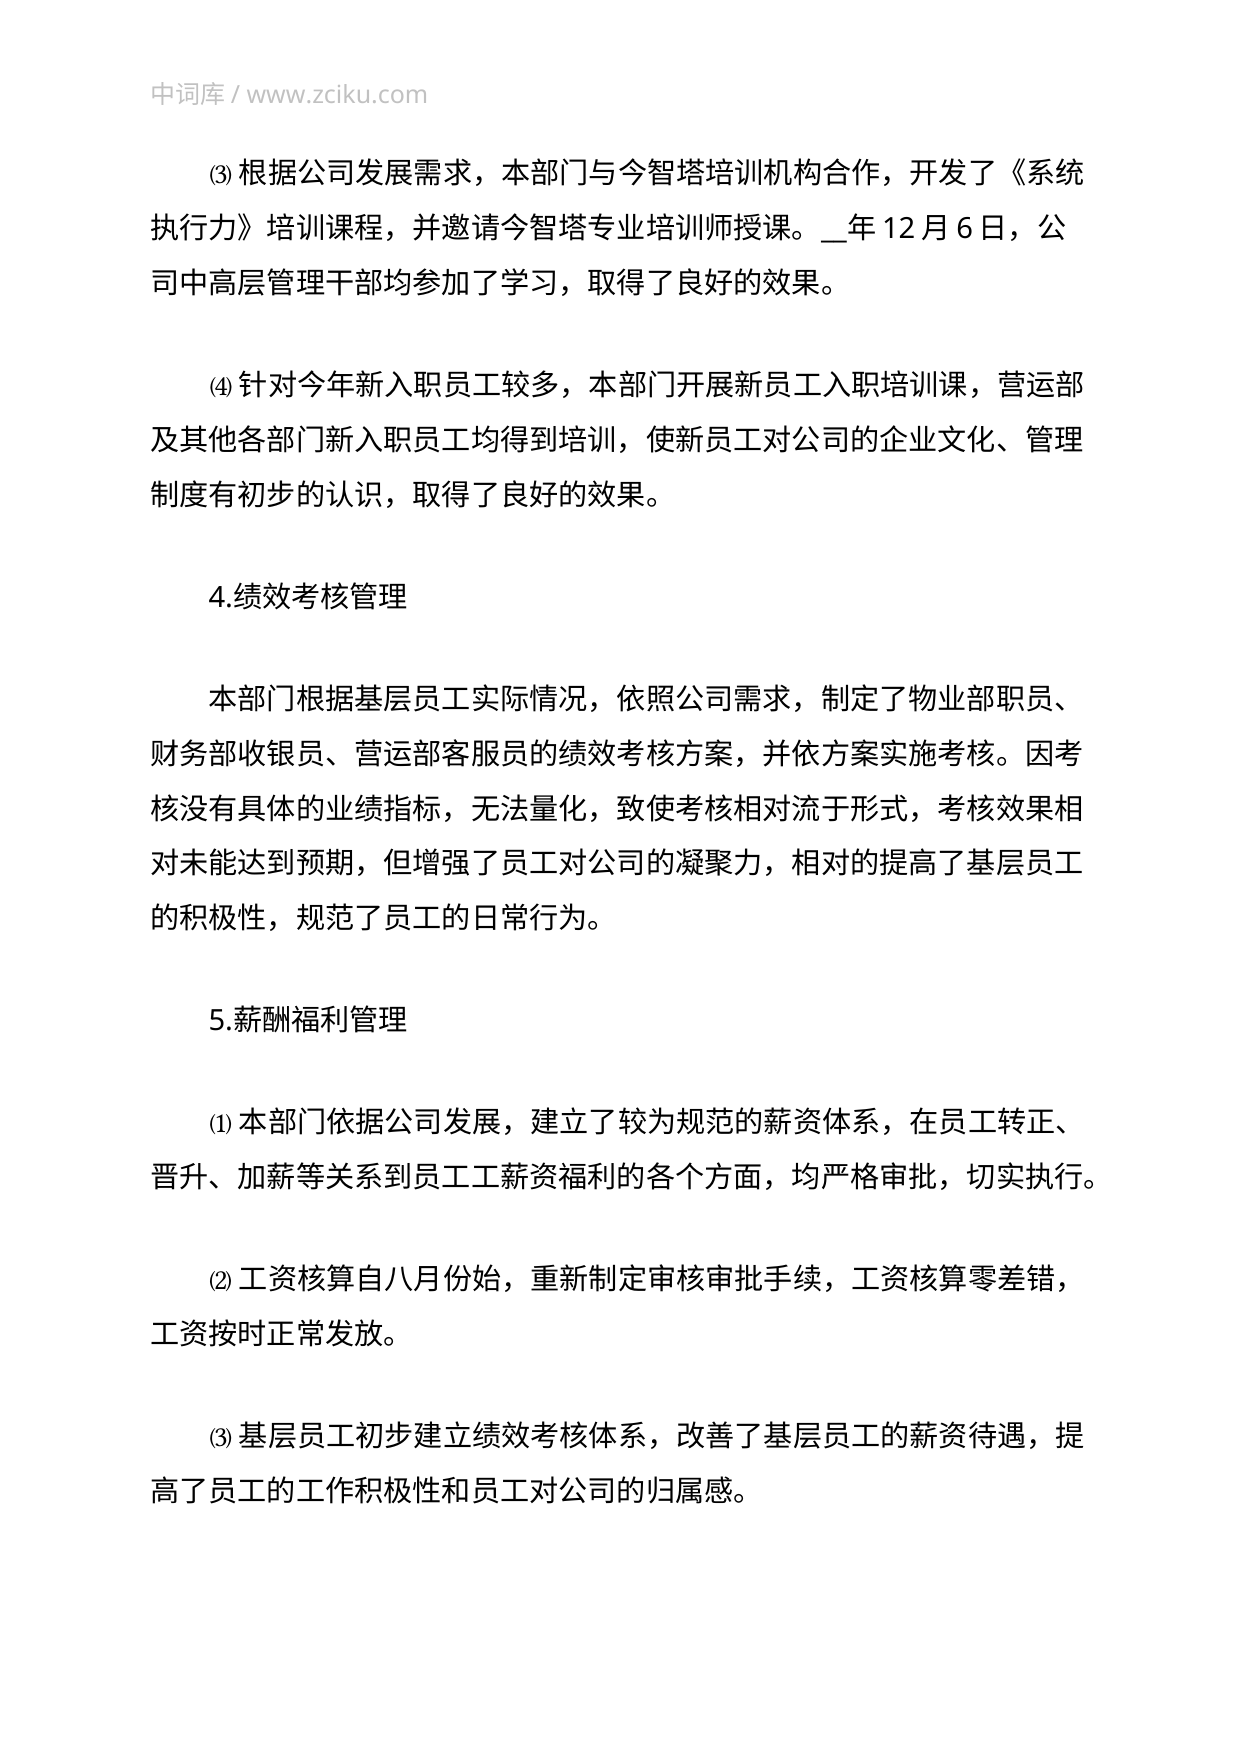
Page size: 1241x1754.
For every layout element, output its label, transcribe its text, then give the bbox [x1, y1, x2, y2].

text ⑵工资核算自八月份始，重新制定审核审批手续，工资核算零差错，工资按时正常发放。 [150, 1256, 1090, 1353]
text ⑶基层员工初步建立绩效考核体系，改善了基层员工的薪资待遇，提高了员工的工作积极性和员工对公司的归属感。 [150, 1412, 1090, 1509]
text 4.绩效考核管理 [150, 573, 1090, 616]
text ⑴本部门依据公司发展，建立了较为规范的薪资体系，在员工转正、晋升、加薪等关系到员工工薪资福利的各个方面，均严格审批，切实执行。 [150, 1099, 1090, 1196]
text ⑷针对今年新入职员工较多，本部门开展新员工入职培训课，营运部及其他各部门新入职员工均得到培训，使新员工对公司的企业文化、管理制度有初步的认识，取得了良好的效果。 [150, 362, 1090, 514]
text 5.薪酬福利管理 [150, 997, 1090, 1039]
text 本部门根据基层员工实际情况，依照公司需求，制定了物业部职员、财务部收银员、营运部客服员的绩效考核方案，并依方案实施考核。因考核没有具体的业绩指标，无法量化，致使考核相对流于形式，考核效果相对未能达到预期，但增强了员工对公司的凝聚力，相对的提高了基层员工的积极性，规范了员工的日常行为。 [150, 675, 1090, 937]
text ⑶根据公司发展需求，本部门与今智塔培训机构合作，开发了《系统执行力》培训课程，并邀请今智塔专业培训师授课。__年12月6日，公司中高层管理干部均参加了学习，取得了良好的效果。 [150, 150, 1090, 302]
